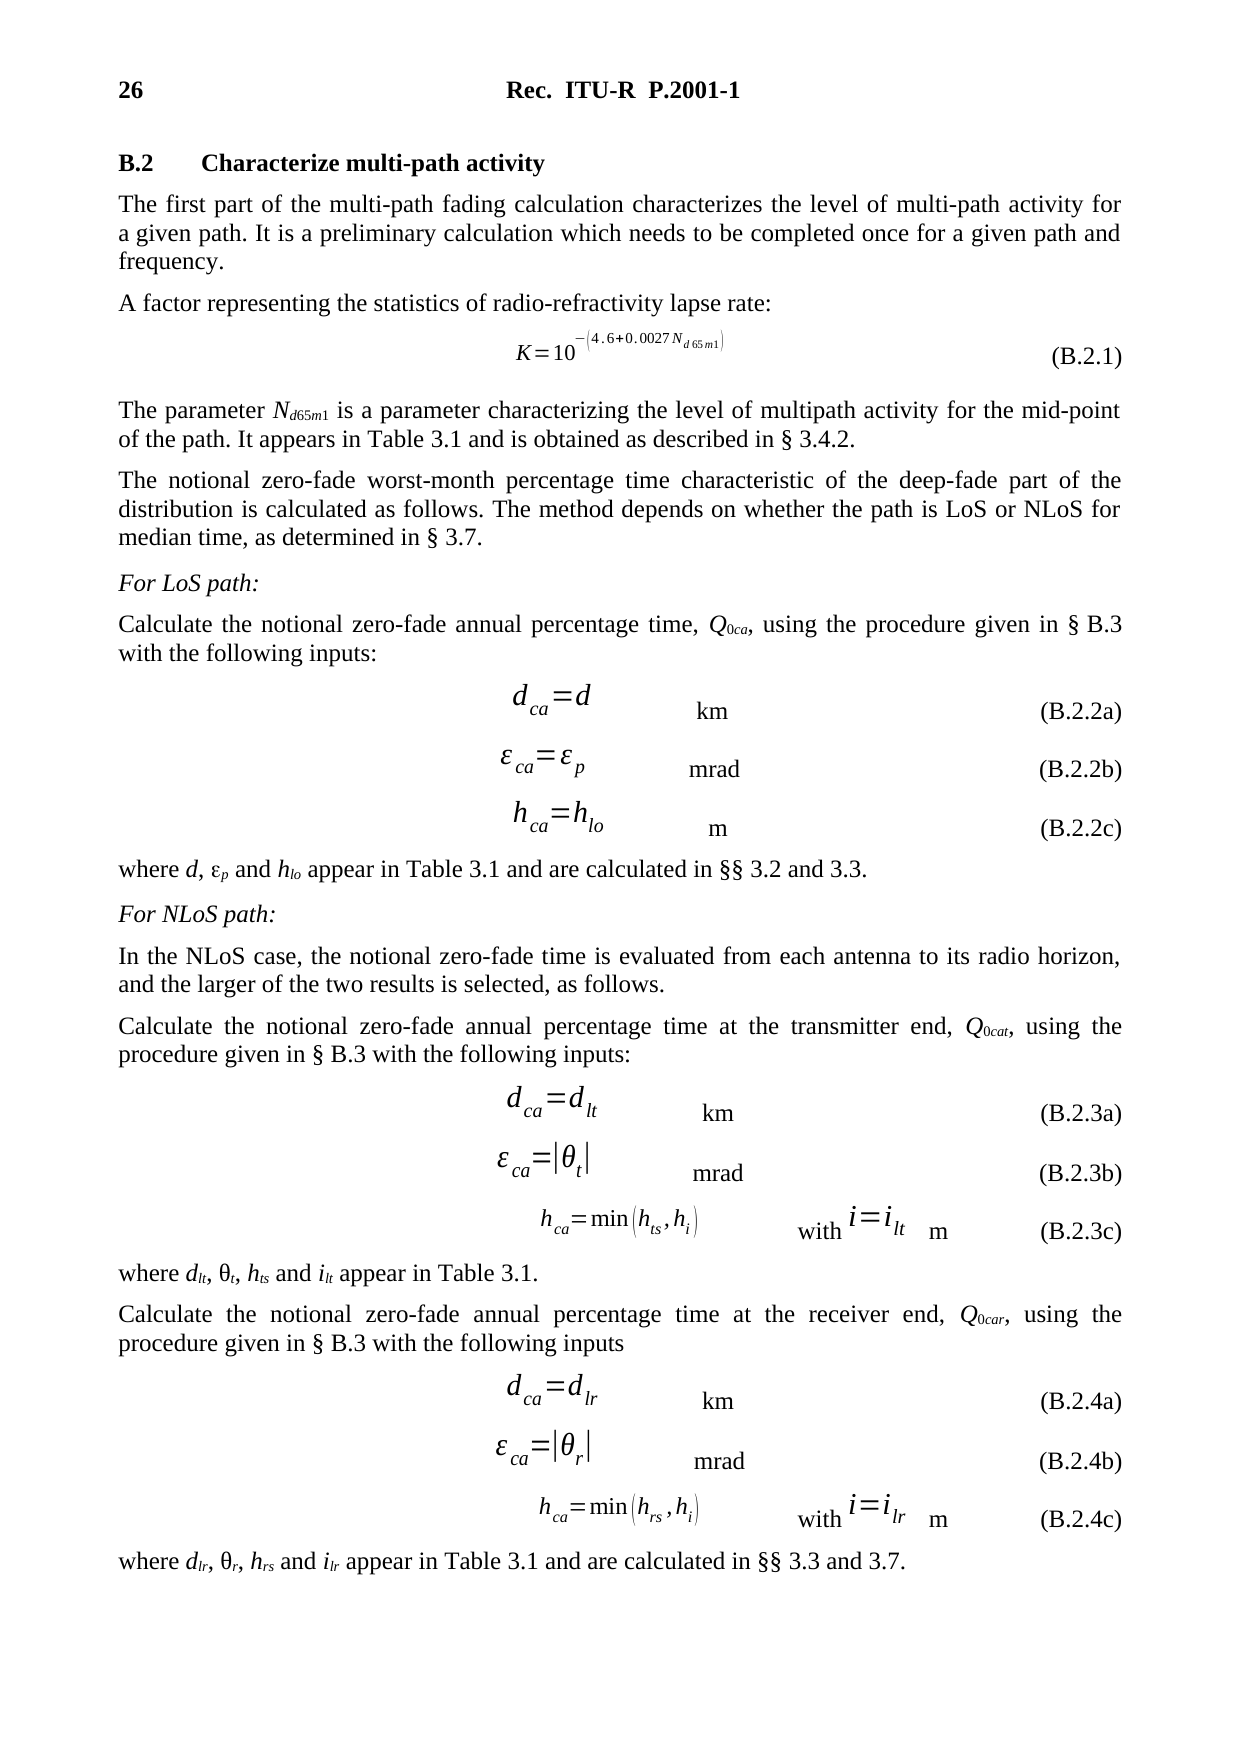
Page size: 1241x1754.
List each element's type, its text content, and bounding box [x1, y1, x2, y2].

text m (B.2.2c) [118, 796, 1122, 842]
text mrad (B.2.4b) [118, 1427, 1122, 1475]
text Calculate the notional zero-fade annual percentage time at the receiver end, Q0car, using the procedure given in § B.3 with the following inputs [118, 1299, 1122, 1356]
text with m (B.2.3c) [118, 1199, 1122, 1245]
text with m (B.2.4c) [118, 1487, 1122, 1533]
text km (B.2.3a) [118, 1081, 1122, 1127]
text (B.2.1) [118, 329, 1122, 370]
text km (B.2.2a) [118, 679, 1122, 725]
text mrad (B.2.2b) [118, 737, 1122, 783]
subtitle B.2 Characterize multi-path activity [118, 148, 1122, 176]
text Calculate the notional zero-fade annual percentage time, Q0ca, using the procedure given in § B.3 with the following inputs: [118, 609, 1122, 667]
text The parameter Nd65m1 is a parameter characterizing the level of multipath activity for the mid-point of the path. It appears in Table 3.1 and is obtained as described in § 3.4.2. [118, 395, 1122, 452]
text mrad (B.2.3b) [118, 1139, 1122, 1187]
text km (B.2.4a) [118, 1369, 1122, 1415]
text where d, p and hlo appear in Table 3.1 and are calculated in §§ 3.2 and 3.3. [118, 854, 1122, 883]
subtitle For LoS path: [118, 568, 1122, 597]
text The first part of the multi-path fading calculation characterizes the level of multi-path activity for a given path. It is a preliminary calculation which needs to be completed once for a given path and frequency. [118, 189, 1122, 275]
text A factor representing the statistics of radio-refractivity lapse rate: [118, 288, 1122, 316]
text In the NLoS case, the notional zero-fade time is evaluated from each antenna to its radio horizon, and the larger of the two results is selected, as follows. [118, 941, 1122, 998]
text The notional zero-fade worst-month percentage time characteristic of the deep-fade part of the distribution is calculated as follows. The method depends on whether the path is LoS or NLoS for median time, as determined in § 3.7. [118, 465, 1122, 551]
text where dlt, θt, hts and ilt appear in Table 3.1. [118, 1258, 1122, 1286]
text where dlr, θr, hrs and ilr appear in Table 3.1 and are calculated in §§ 3.3 and 3.7. [118, 1546, 1122, 1574]
text Calculate the notional zero-fade annual percentage time at the transmitter end, Q0cat, using the procedure given in § B.3 with the following inputs: [118, 1011, 1122, 1068]
subtitle For NLoS path: [118, 899, 1122, 928]
